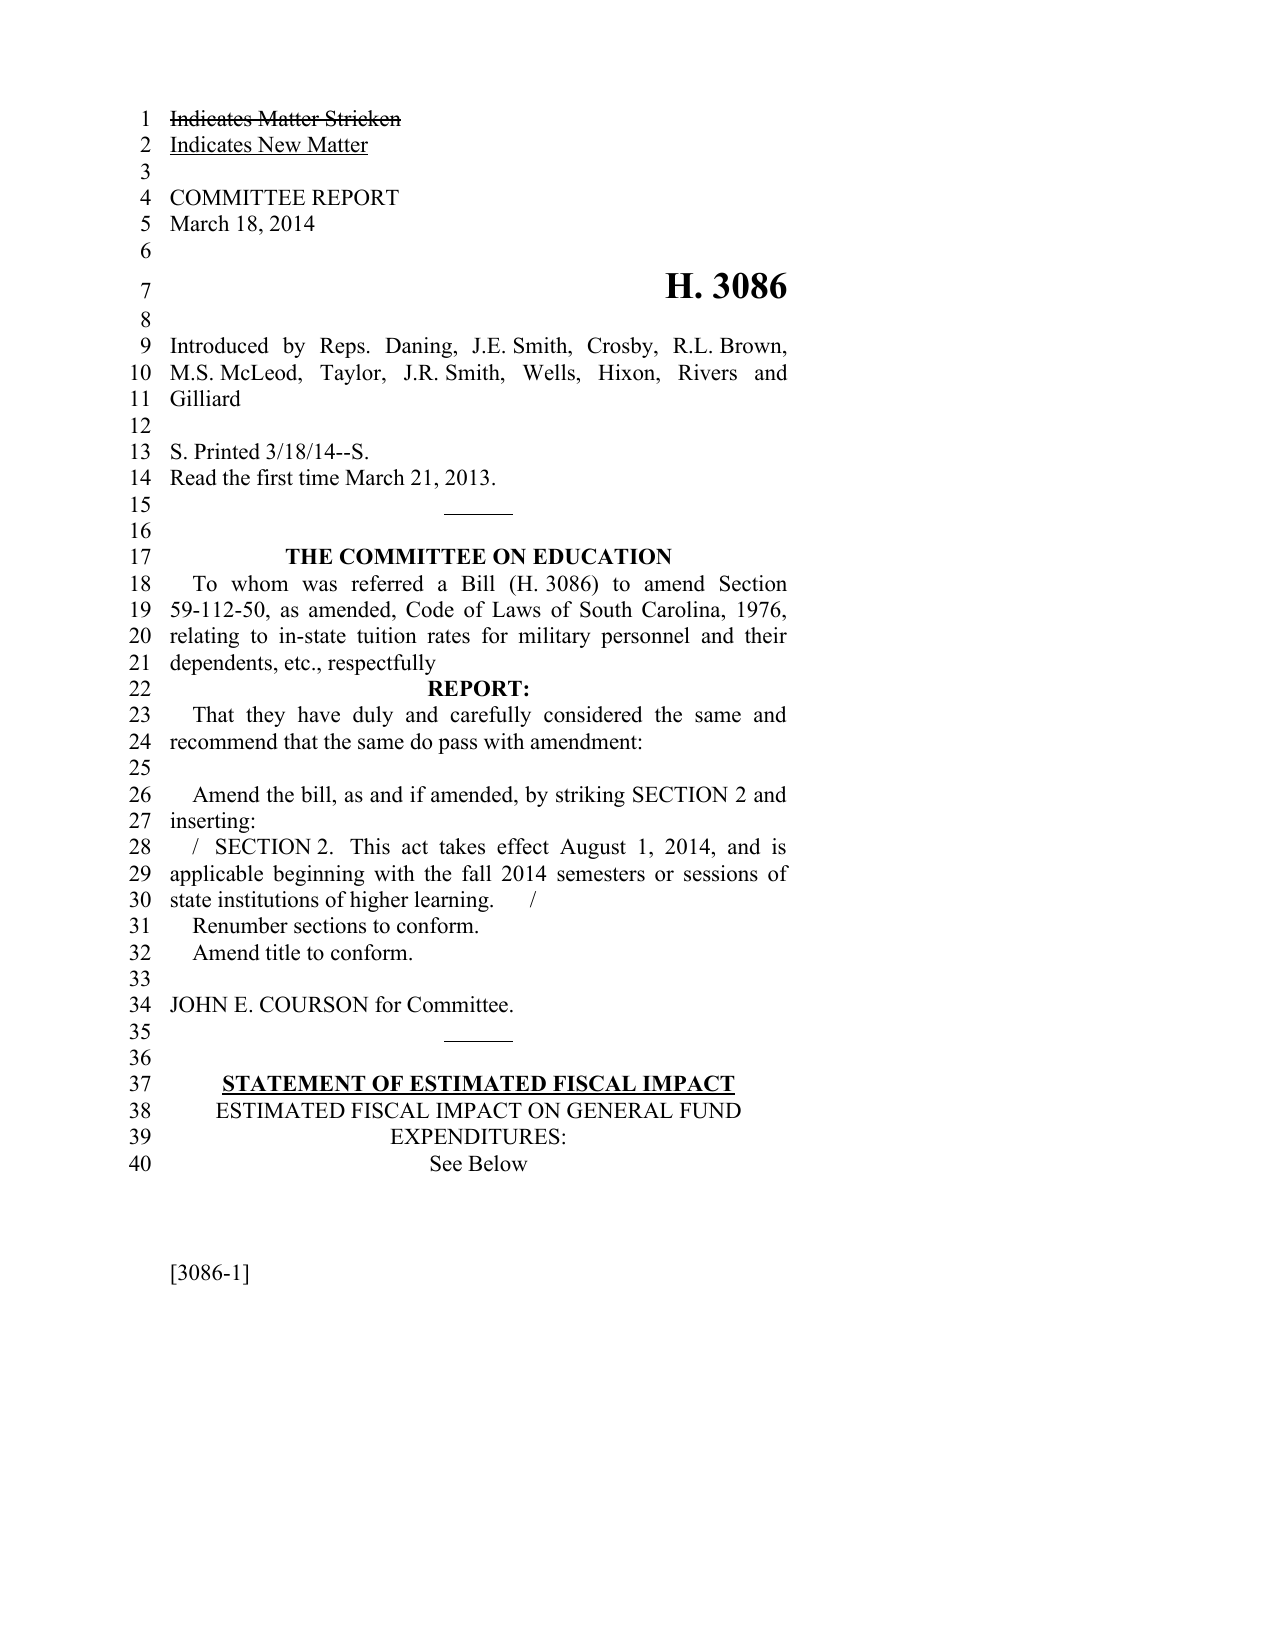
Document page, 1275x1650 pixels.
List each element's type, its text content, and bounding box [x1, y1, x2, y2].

text That they have duly and carefully considered the same and recommend that the same do pass with amendment: [169, 702, 787, 754]
text S. Printed 3/18/14--S. [169, 438, 787, 464]
text Indicates Matter Stricken [169, 105, 787, 131]
text ESTIMATED FISCAL IMPACT ON GENERAL FUND EXPENDITURES: [169, 1097, 787, 1149]
text STATEMENT OF ESTIMATED FISCAL IMPACT [169, 1071, 787, 1097]
text Read the first time March 21, 2013. [169, 464, 787, 491]
text / SECTION 2. This act takes effect August 1, 2014, and is applicable beginning with the fall 2014 semesters or sessions of state institutions of higher learning. / [169, 833, 787, 912]
text COMMITTEE REPORT [169, 184, 787, 210]
text March 18, 2014 [169, 210, 787, 237]
text To whom was referred a Bill (H. 3086) to amend Section 59-112-50, as amended, Code of Laws of South Carolina, 1976, relating to in-state tuition rates for military personnel and their dependents, etc., respectfully [169, 570, 787, 675]
text JOHN E. COURSON for Committee. [169, 991, 787, 1018]
text See Below [169, 1149, 787, 1176]
text REPORT: [169, 675, 787, 702]
text THE COMMITTEE ON EDUCATION [169, 543, 787, 570]
text H. 3086 [169, 263, 787, 306]
text Indicates New Matter [169, 131, 787, 158]
text Amend title to conform. [169, 939, 787, 965]
text Introduced by Reps. Daning, J.E. Smith, Crosby, R.L. Brown, M.S. McLeod, Taylor, J.R. Smith, Wells, Hixon, Rivers and Gilliard [169, 333, 787, 412]
text Renumber sections to conform. [169, 912, 787, 939]
text Amend the bill, as and if amended, by striking SECTION 2 and inserting: [169, 781, 787, 833]
